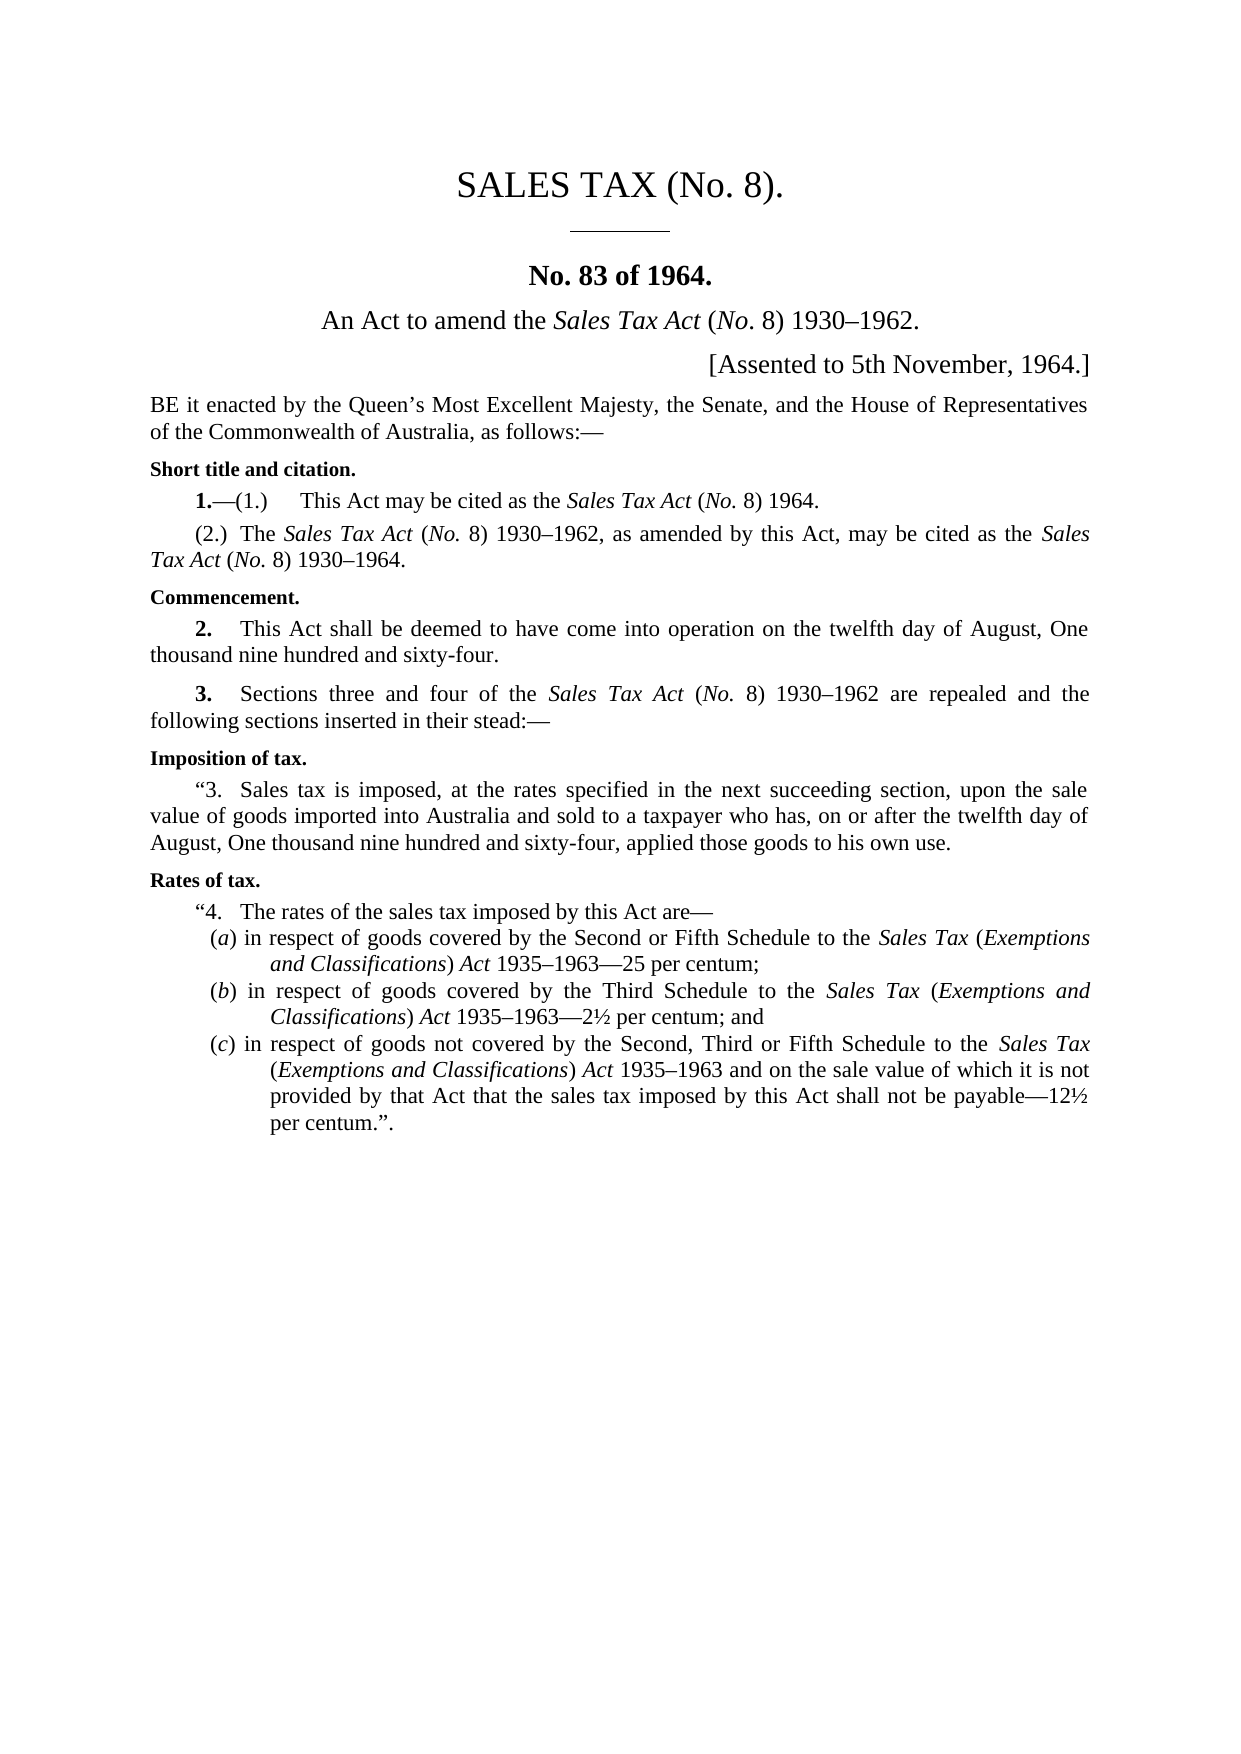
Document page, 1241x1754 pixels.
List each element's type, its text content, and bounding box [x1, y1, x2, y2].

text No. 83 of 1964. [150, 258, 1090, 292]
text 2. This Act shall be deemed to have come into operation on the twelfth day of August, One thousand nine hundred and sixty-four. [150, 615, 1090, 668]
text “4. The rates of the sales tax imposed by this Act are— [150, 898, 1090, 924]
text BE it enacted by the Queen’s Most Excellent Majesty, the Senate, and the House of Representatives of the Commonwealth of Australia, as follows:— [150, 392, 1090, 444]
text [Assented to 5th November, 1964.] [150, 348, 1090, 379]
text 1.—(1.) This Act may be cited as the Sales Tax Act (No. 8) 1964. [150, 487, 1090, 513]
text Rates of tax. [150, 867, 1090, 892]
text An Act to amend the Sales Tax Act (No. 8) 1930–1962. [150, 304, 1090, 335]
text (2.) The Sales Tax Act (No. 8) 1930–1962, as amended by this Act, may be cited as the Sales Tax Act (No. 8) 1930–1964. [150, 520, 1090, 572]
text SALES TAX (No. 8). [150, 162, 1090, 206]
text Imposition of tax. [150, 746, 1090, 770]
text “3. Sales tax is imposed, at the rates specified in the next succeeding section, upon the sale value of goods imported into Australia and sold to a taxpayer who has, on or after the twelfth day of August, One thousand nine hundred and sixty-four, applied those goods to his own use. [150, 776, 1090, 855]
text Short title and citation. [150, 457, 1090, 481]
text (c) in respect of goods not covered by the Second, Third or Fifth Schedule to the Sales Tax (Exemptions and Classifications) Act 1935–1963 and on the sale value of which it is not provided by that Act that the sales tax imposed by this Act shall not be payable—12½ per centum.”. [210, 1029, 1090, 1135]
text 3. Sections three and four of the Sales Tax Act (No. 8) 1930–1962 are repealed and the following sections inserted in their stead:— [150, 680, 1090, 733]
text (a) in respect of goods covered by the Second or Fifth Schedule to the Sales Tax (Exemptions and Classifications) Act 1935–1963—25 per centum; [210, 924, 1090, 977]
text Commencement. [150, 585, 1090, 609]
text (b) in respect of goods covered by the Third Schedule to the Sales Tax (Exemptions and Classifications) Act 1935–1963—2½ per centum; and [210, 977, 1090, 1029]
